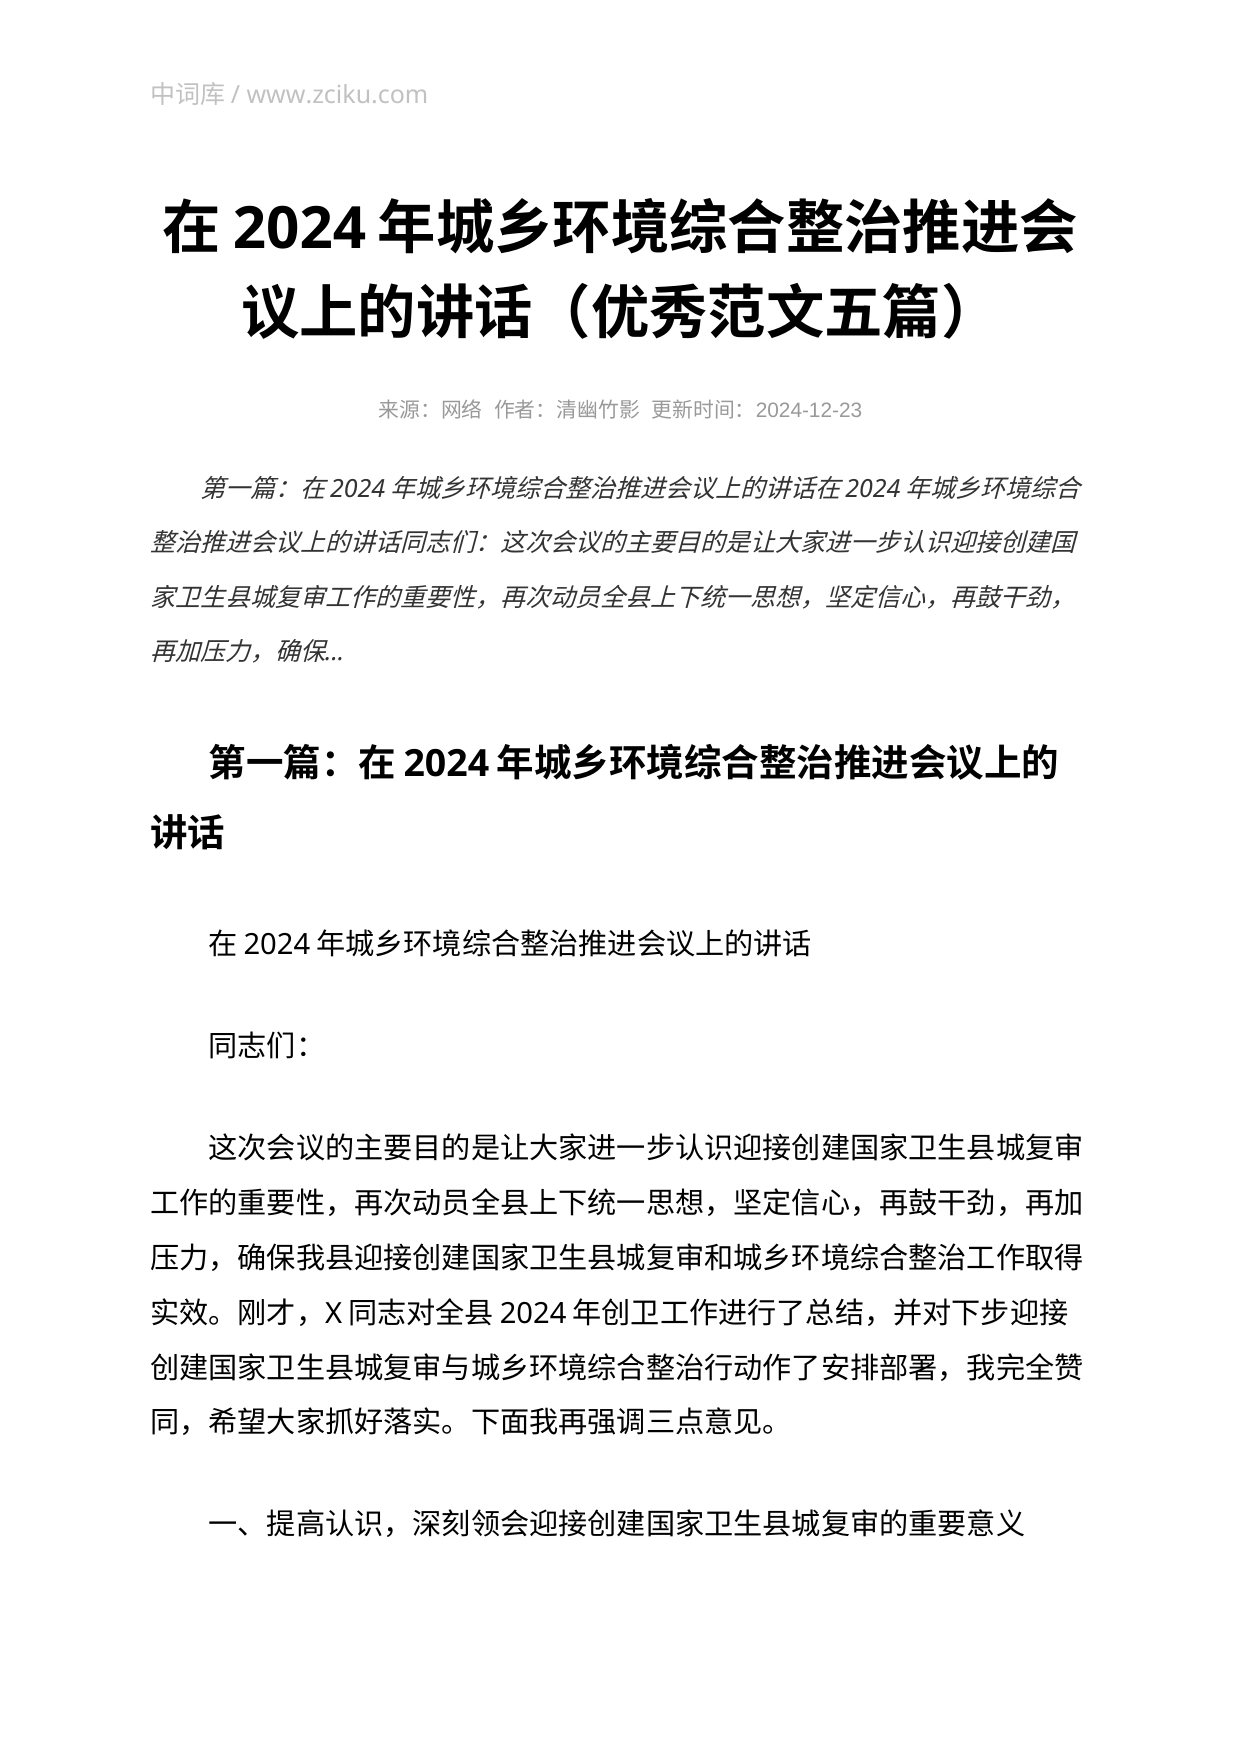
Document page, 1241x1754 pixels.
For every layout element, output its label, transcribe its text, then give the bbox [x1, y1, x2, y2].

text 这次会议的主要目的是让大家进一步认识迎接创建国家卫生县城复审工作的重要性，再次动员全县上下统一思想，坚定信心，再鼓干劲，再加压力，确保我县迎接创建国家卫生县城复审和城乡环境综合整治工作取得实效。刚才，X同志对全县2024年创卫工作进行了总结，并对下步迎接创建国家卫生县城复审与城乡环境综合整治行动作了安排部署，我完全赞同，希望大家抓好落实。下面我再强调三点意见。 [150, 1124, 1090, 1441]
text 一、提高认识，深刻领会迎接创建国家卫生县城复审的重要意义 [150, 1501, 1090, 1543]
text 来源：网络 作者：清幽竹影 更新时间：2024-12-23 [150, 397, 1090, 421]
text 第一篇：在2024年城乡环境综合整治推进会议上的讲话在2024年城乡环境综合整治推进会议上的讲话同志们：这次会议的主要目的是让大家进一步认识迎接创建国家卫生县城复审工作的重要性，再次动员全县上下统一思想，坚定信心，再鼓干劲，再加压力，确保... [150, 468, 1090, 668]
text 第一篇：在2024年城乡环境综合整治推进会议上的讲话 [150, 733, 1090, 858]
subtitle 在2024年城乡环境综合整治推进会议上的讲话（优秀范文五篇） [150, 181, 1090, 351]
text 同志们： [150, 1023, 1090, 1065]
text 在2024年城乡环境综合整治推进会议上的讲话 [150, 921, 1090, 963]
